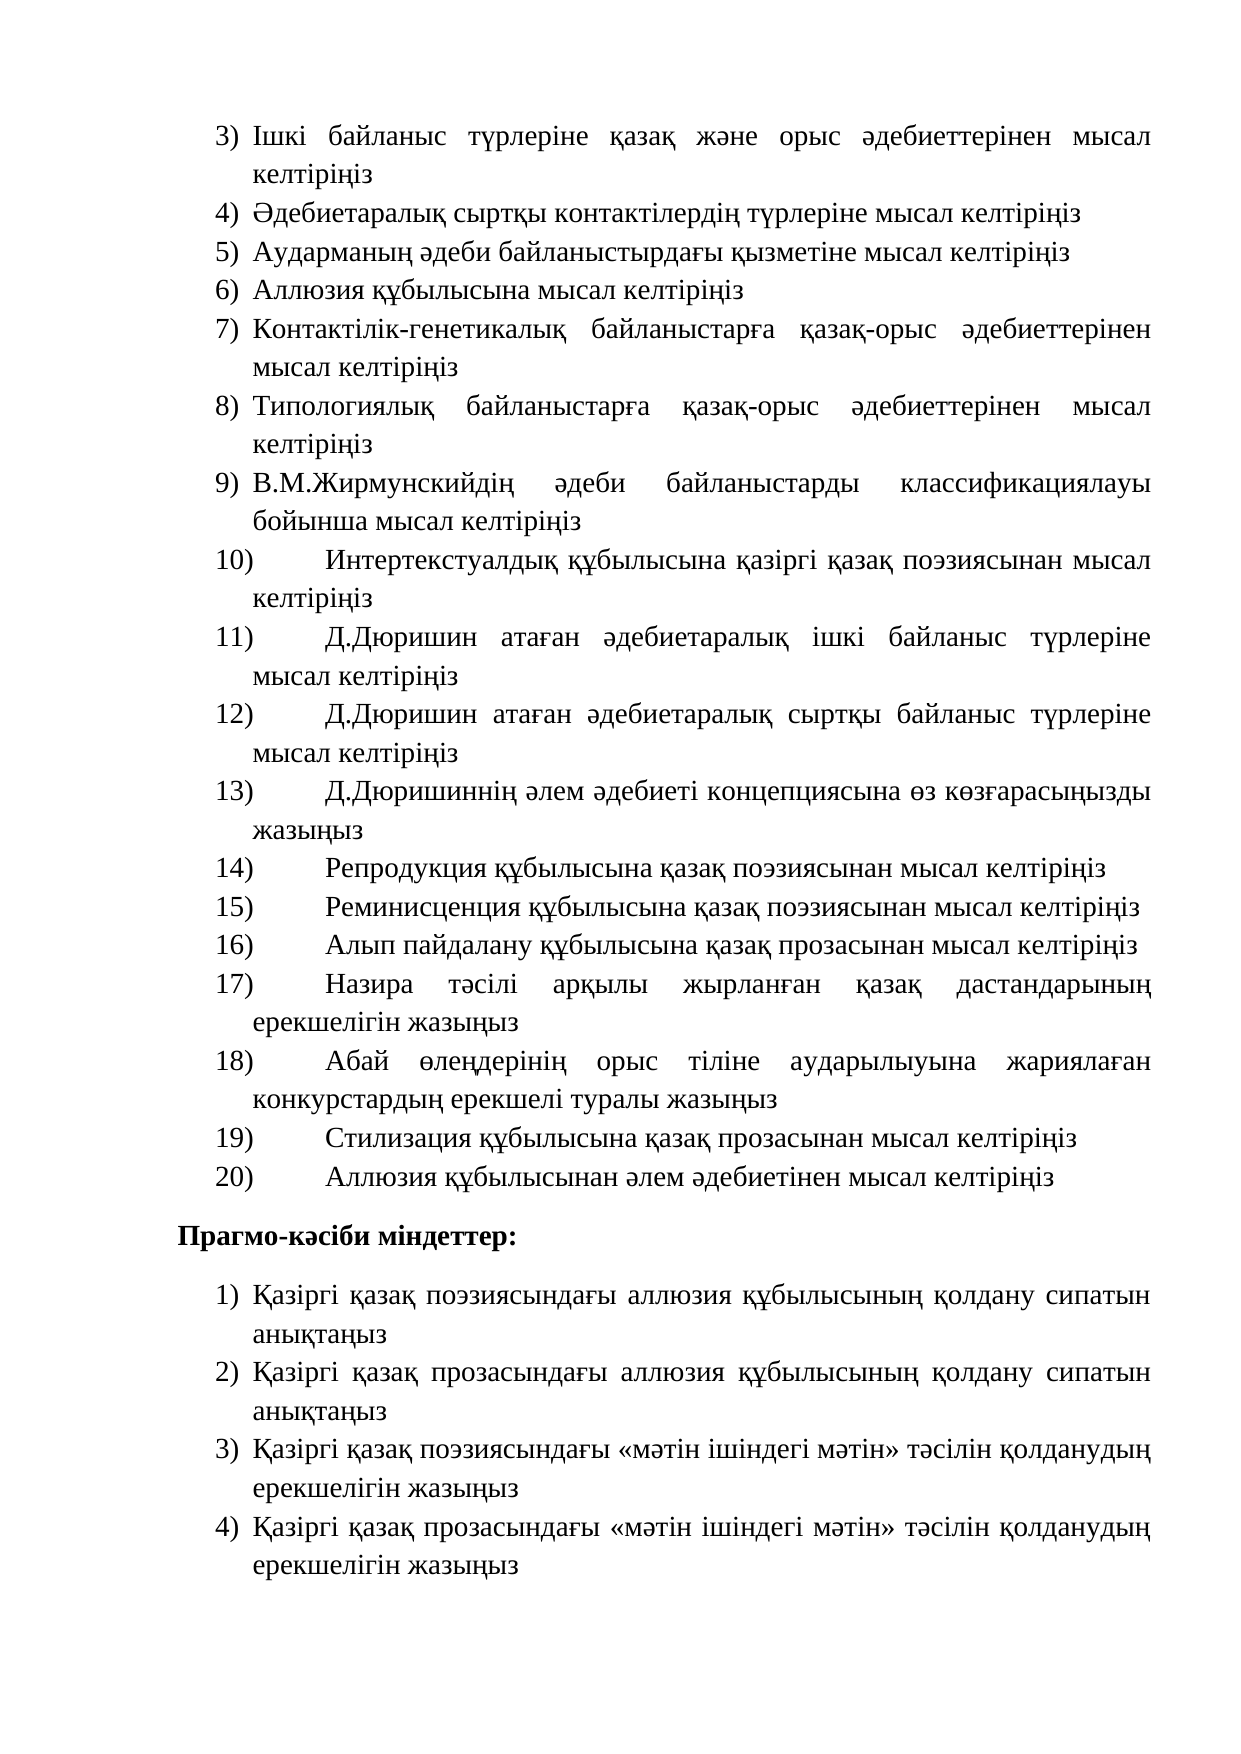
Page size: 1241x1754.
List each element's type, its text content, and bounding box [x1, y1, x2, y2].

list Аллюзия құбылысына мысал келтіріңіз [215, 272, 1152, 306]
list Аударманың әдеби байланыстырдағы қызметіне мысал келтіріңіз [215, 234, 1152, 267]
list Реминисценция құбылысына қазақ поэзиясынан мысал келтіріңіз [215, 889, 1152, 922]
list Интертекстуалдық құбылысына қазіргі қазақ поэзиясынан мысал келтіріңіз [215, 542, 1152, 614]
list Әдебиетаралық сыртқы контактілердің түрлеріне мысал келтіріңіз [215, 195, 1152, 229]
list Типологиялық байланыстарға қазақ-орыс әдебиеттерінен мысал келтіріңіз [215, 388, 1152, 460]
list Стилизация құбылысына қазақ прозасынан мысал келтіріңіз [215, 1120, 1152, 1154]
list Аллюзия құбылысынан әлем әдебиетінен мысал келтіріңіз [215, 1159, 1152, 1192]
list Д.Дюришиннің әлем әдебиеті концепциясына өз көзғарасыңызды жазыңыз [215, 773, 1152, 845]
list Репродукция құбылысына қазақ поэзиясынан мысал келтіріңіз [215, 850, 1152, 884]
list Абай өлеңдерінің орыс тіліне аударылыуына жариялаған конкурстардың ерекшелі туралы жазыңыз [215, 1043, 1152, 1115]
text Прагмо-кәсіби міндеттер: [177, 1218, 1152, 1252]
list Назира тәсілі арқылы жырланған қазақ дастандарының ерекшелігін жазыңыз [215, 966, 1152, 1038]
list Д.Дюришин атаған әдебиетаралық сыртқы байланыс түрлеріне мысал келтіріңіз [215, 696, 1152, 768]
list Д.Дюришин атаған әдебиетаралық ішкі байланыс түрлеріне мысал келтіріңіз [215, 619, 1152, 691]
list Алып пайдалану құбылысына қазақ прозасынан мысал келтіріңіз [215, 927, 1152, 961]
list Қазіргі қазақ прозасындағы «мәтін ішіндегі мәтін» тәсілін қолданудың ерекшелігін жазыңыз [215, 1509, 1152, 1581]
list Қазіргі қазақ прозасындағы аллюзия құбылысының қолдану сипатын анықтаңыз [215, 1354, 1152, 1427]
list Ішкі байланыс түрлеріне қазақ және орыс әдебиеттерінен мысал келтіріңіз [215, 118, 1152, 190]
list Қазіргі қазақ поэзиясындағы аллюзия құбылысының қолдану сипатын анықтаңыз [215, 1277, 1152, 1349]
list Қазіргі қазақ поэзиясындағы «мәтін ішіндегі мәтін» тәсілін қолданудың ерекшелігін жазыңыз [215, 1432, 1152, 1504]
list Контактілік-генетикалық байланыстарға қазақ-орыс әдебиеттерінен мысал келтіріңіз [215, 311, 1152, 383]
list В.М.Жирмунскийдің әдеби байланыстарды классификациялауы бойынша мысал келтіріңіз [215, 465, 1152, 537]
